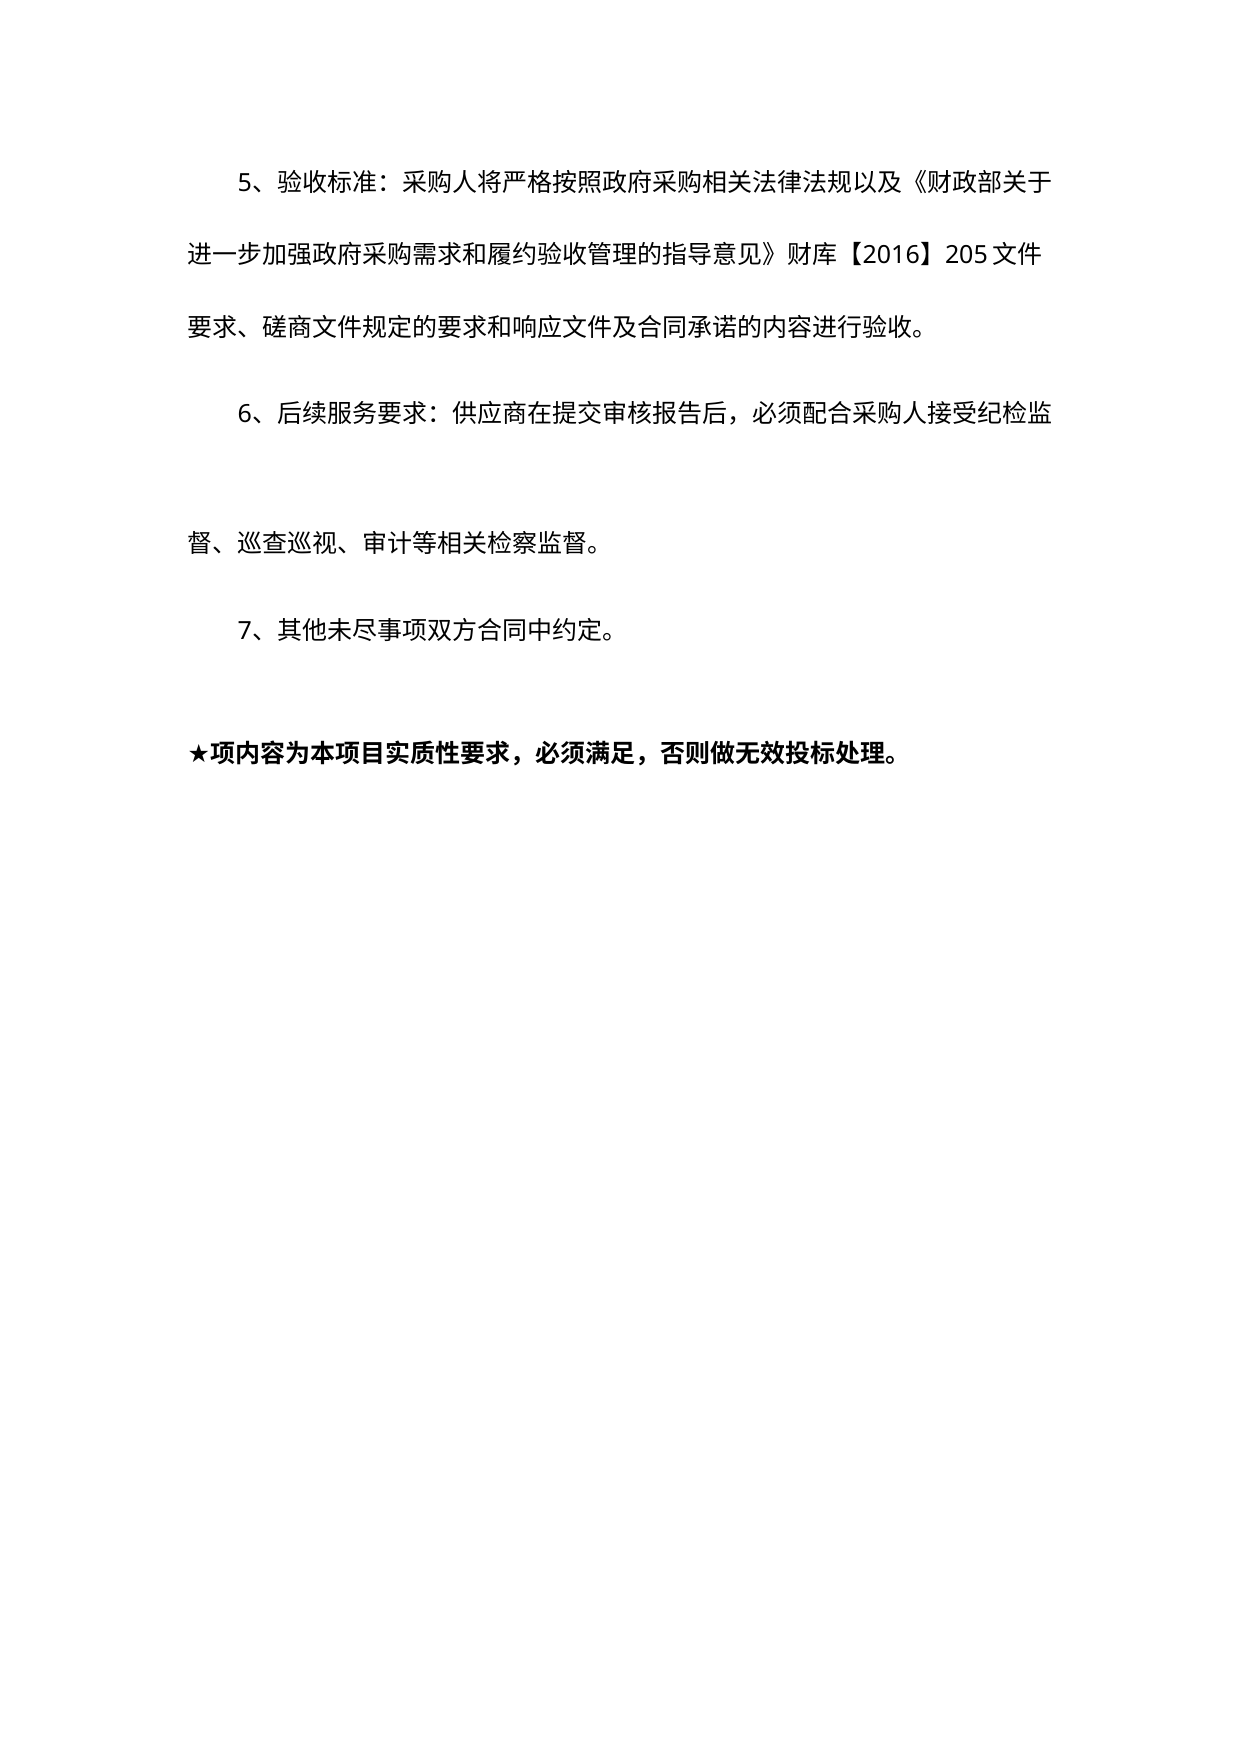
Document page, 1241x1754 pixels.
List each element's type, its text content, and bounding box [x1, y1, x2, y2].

subtitle ★项内容为本项目实质性要求，必须满足，否则做无效投标处理。 [187, 719, 1053, 784]
text 6、后续服务要求：供应商在提交审核报告后，必须配合采购人接受纪检监督、巡查巡视、审计等相关检察监督。 [187, 379, 1053, 574]
text 7、其他未尽事项双方合同中约定。 [187, 611, 1053, 647]
text 5、验收标准：采购人将严格按照政府采购相关法律法规以及《财政部关于进一步加强政府采购需求和履约验收管理的指导意见》财库【2016】205文件要求、磋商文件规定的要求和响应文件及合同承诺的内容进行验收。 [187, 162, 1053, 343]
